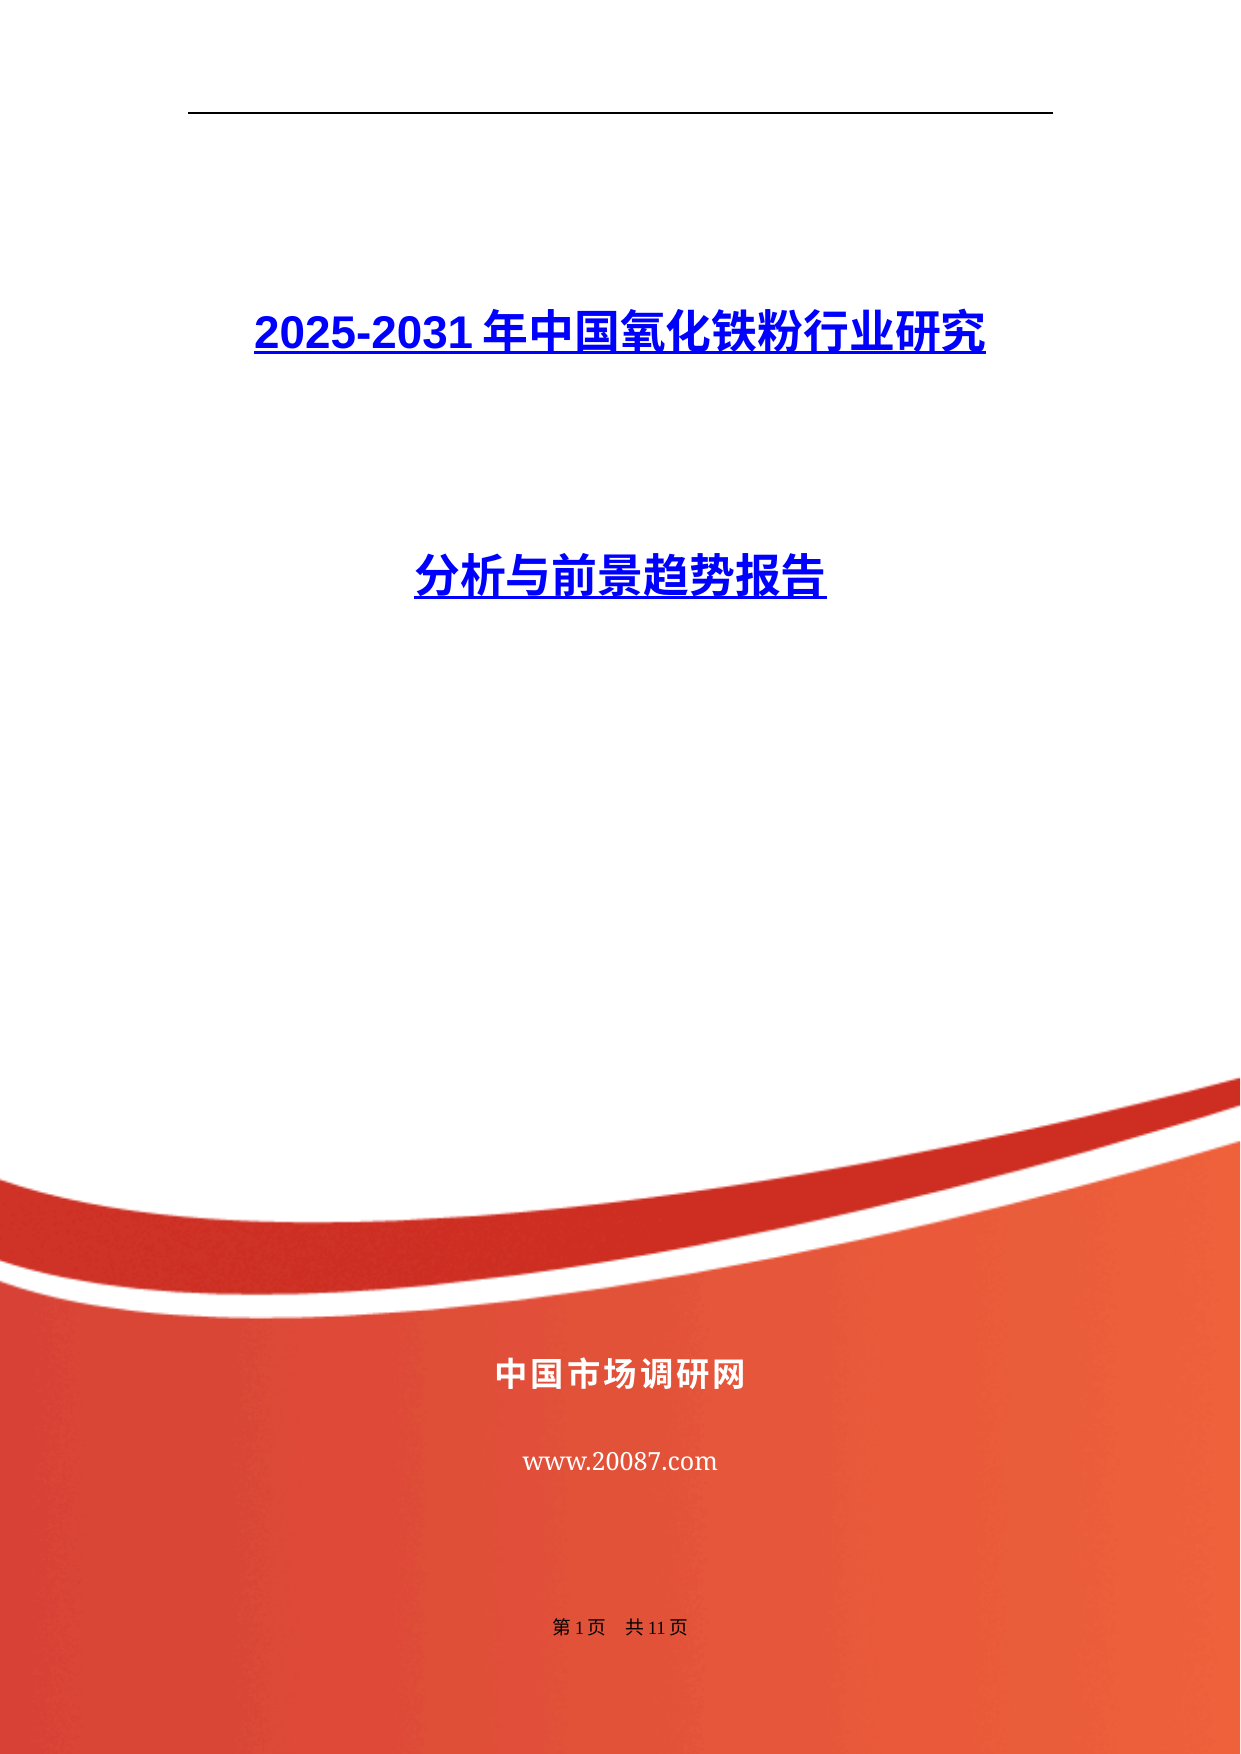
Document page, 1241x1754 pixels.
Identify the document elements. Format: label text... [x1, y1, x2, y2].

text www.20087.com [187, 1428, 1053, 1493]
table_header 2025-2031年中国氧化铁粉行业研究分析与前景趋势报告 [188, 207, 1053, 773]
subtitle 中国市场调研网 [187, 1339, 1053, 1404]
picture [0, 1006, 1241, 1754]
